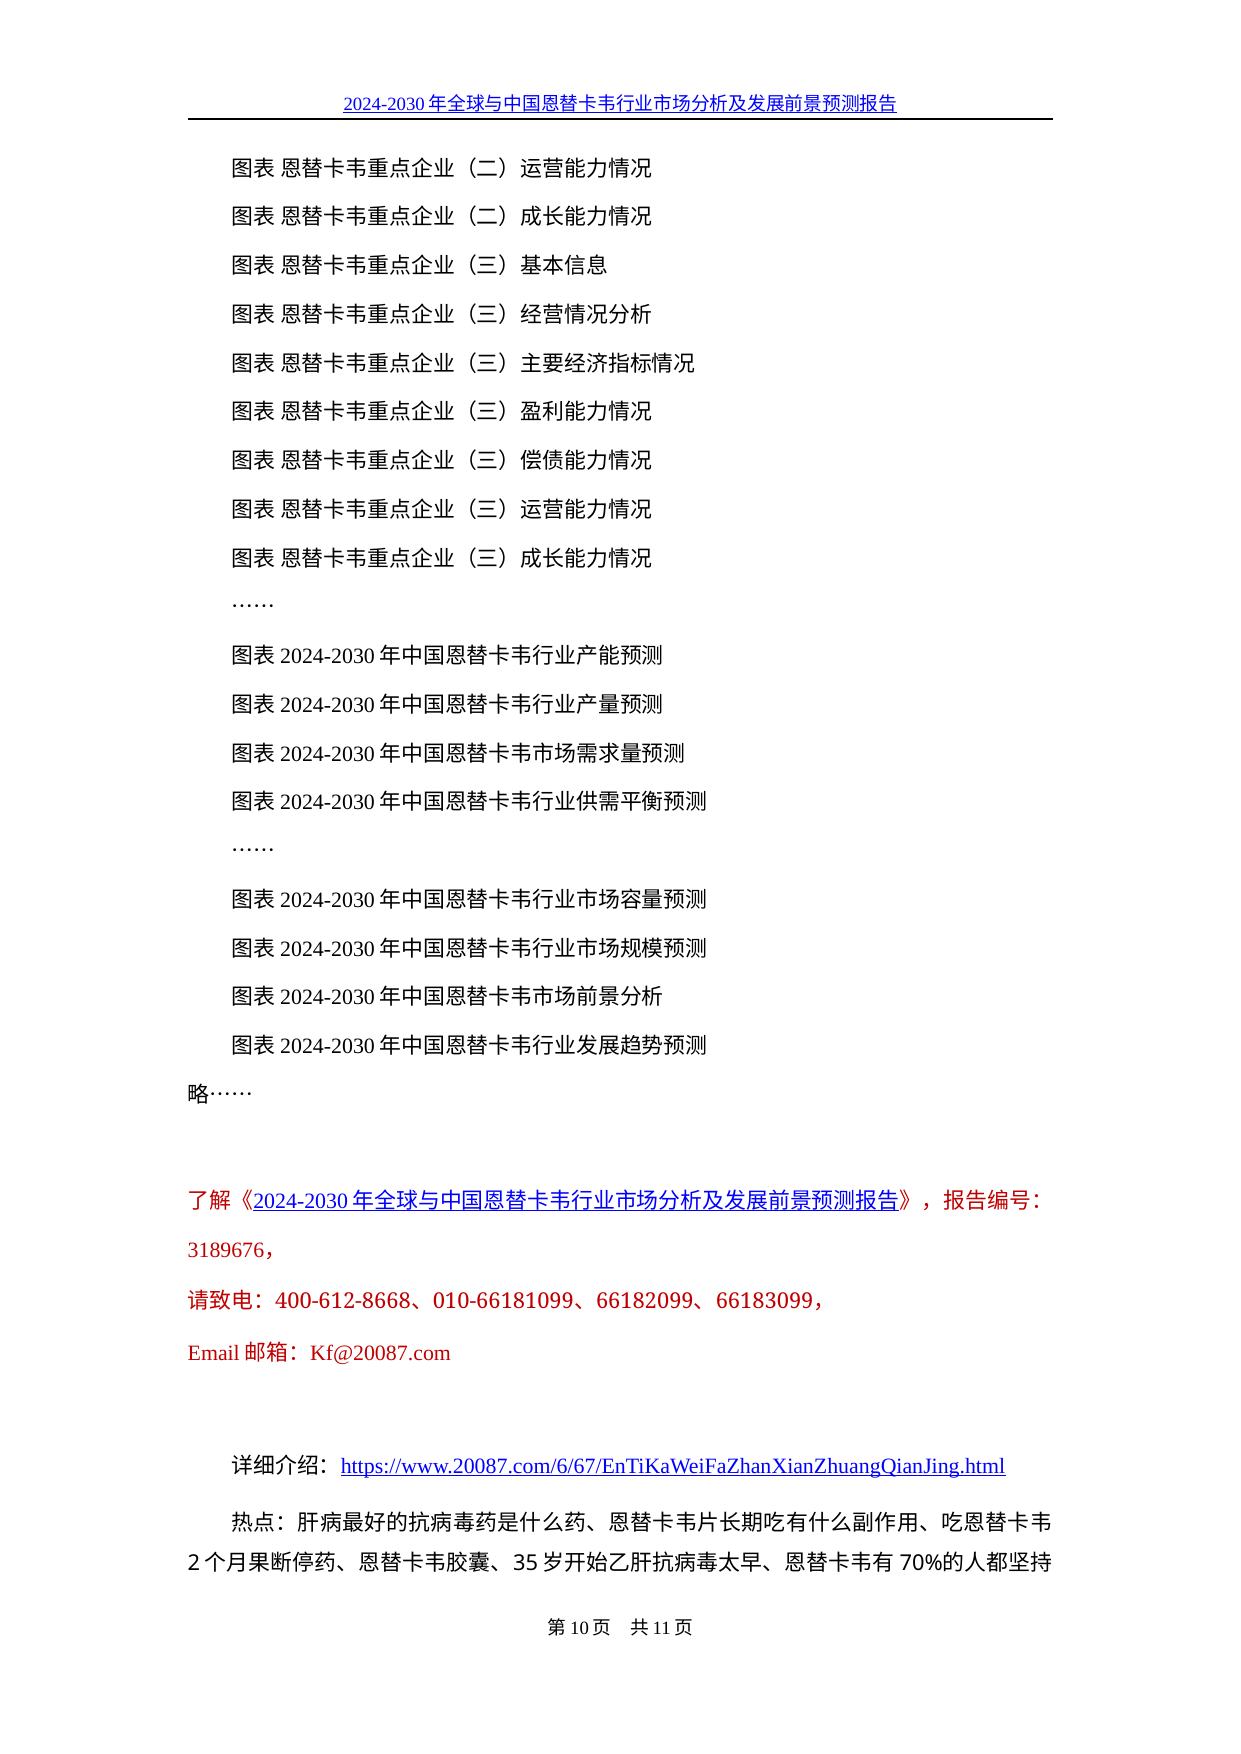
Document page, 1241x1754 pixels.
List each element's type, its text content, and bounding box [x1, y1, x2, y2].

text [187, 150, 1053, 1109]
text 请致电：400-612-8668、010-66181099、66182099、66183099， [187, 1283, 1053, 1316]
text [187, 1504, 1053, 1577]
text 详细介绍：https://www.20087.com/6/67/EnTiKaWeiFaZhanXianZhuangQianJing.html [187, 1448, 1053, 1480]
text 了解《2024-2030年全球与中国恩替卡韦行业市场分析及发展前景预测报告》，报告编号：3189676， [187, 1183, 1053, 1264]
text Email邮箱：Kf@20087.com [187, 1335, 1053, 1367]
